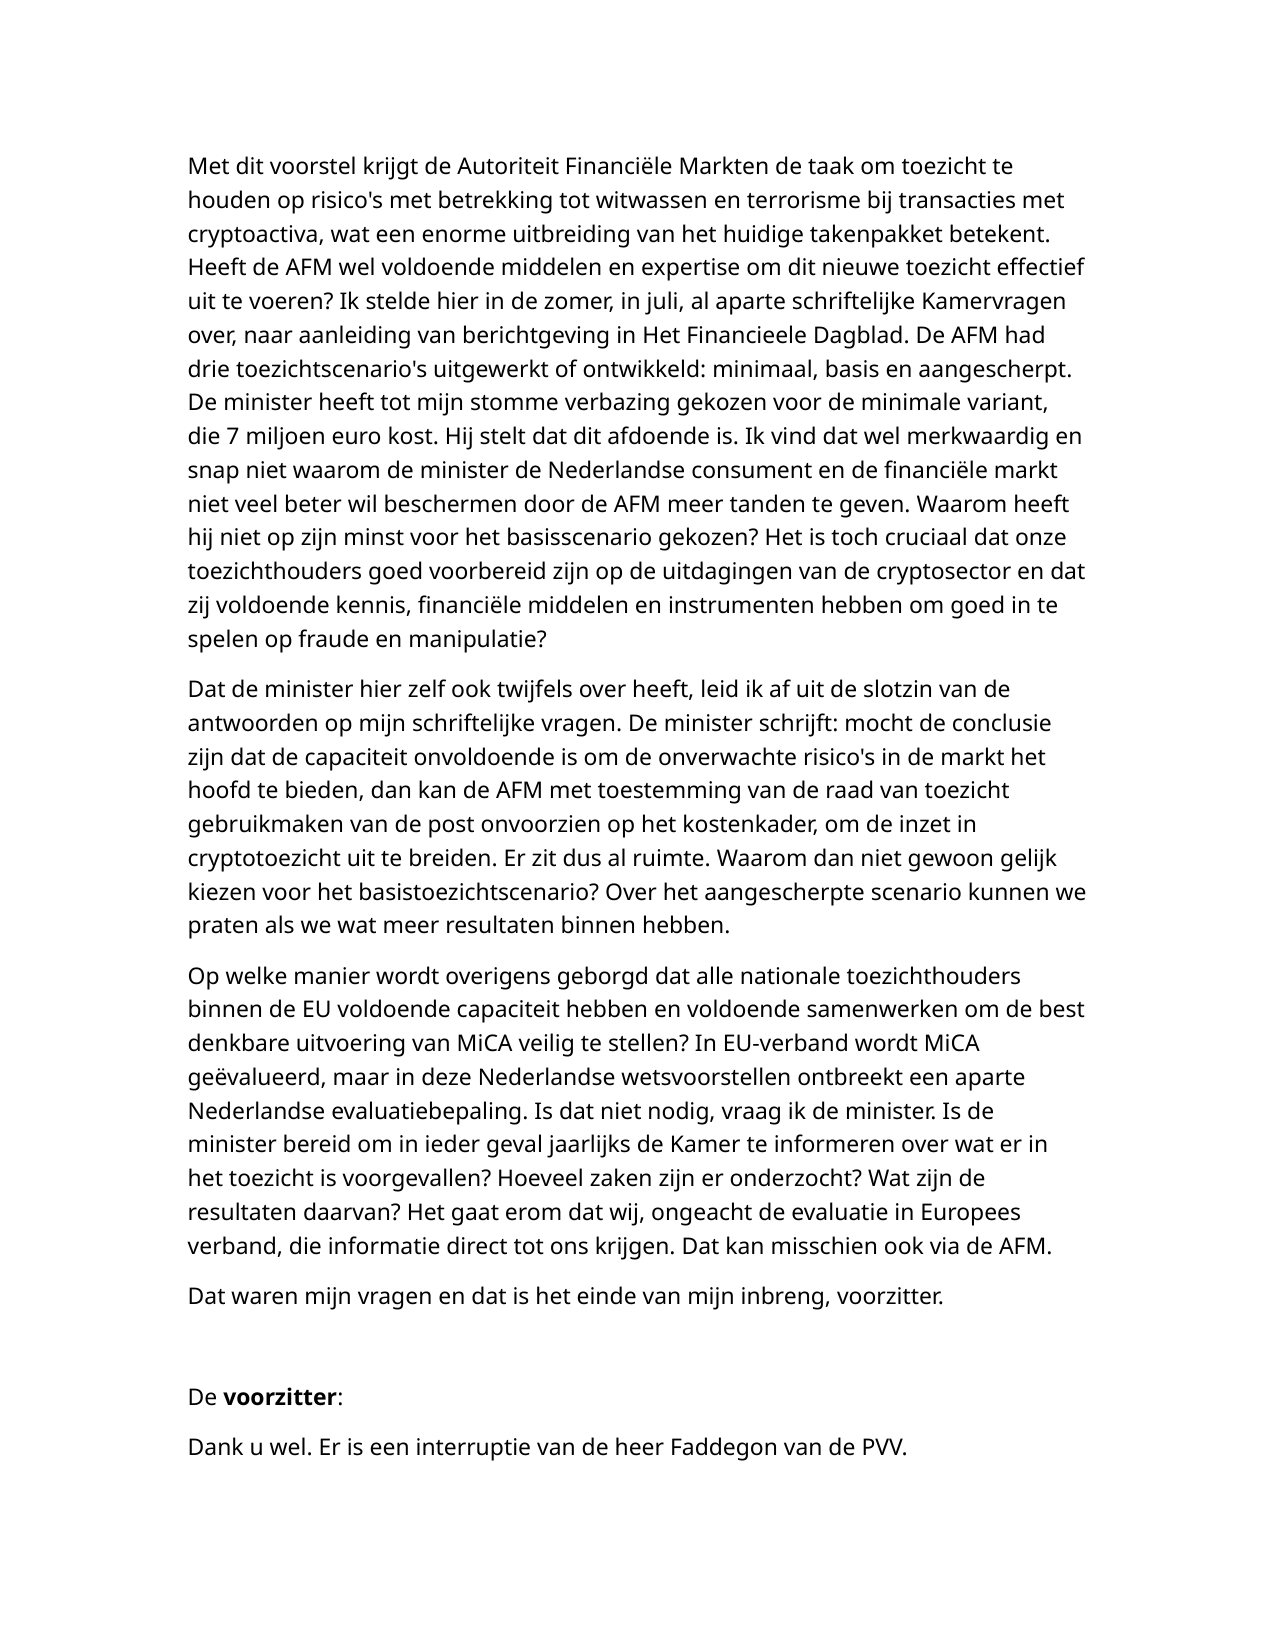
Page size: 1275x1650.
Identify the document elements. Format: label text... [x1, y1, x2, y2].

text Met dit voorstel krijgt de Autoriteit Financiële Markten de taak om toezicht te houden op risico's met betrekking tot witwassen en terrorisme bij transacties met cryptoactiva, wat een enorme uitbreiding van het huidige takenpakket betekent. Heeft de AFM wel voldoende middelen en expertise om dit nieuwe toezicht effectief uit te voeren? Ik stelde hier in de zomer, in juli, al aparte schriftelijke Kamervragen over, naar aanleiding van berichtgeving in Het Financieele Dagblad. De AFM had drie toezichtscenario's uitgewerkt of ontwikkeld: minimaal, basis en aangescherpt. De minister heeft tot mijn stomme verbazing gekozen voor de minimale variant, die 7 miljoen euro kost. Hij stelt dat dit afdoende is. Ik vind dat wel merkwaardig en snap niet waarom de minister de Nederlandse consument en de financiële markt niet veel beter wil beschermen door de AFM meer tanden te geven. Waarom heeft hij niet op zijn minst voor het basisscenario gekozen? Het is toch cruciaal dat onze toezichthouders goed voorbereid zijn op de uitdagingen van de cryptosector en dat zij voldoende kennis, financiële middelen en instrumenten hebben om goed in te spelen op fraude en manipulatie? [187, 150, 1087, 654]
text Op welke manier wordt overigens geborgd dat alle nationale toezichthouders binnen de EU voldoende capaciteit hebben en voldoende samenwerken om de best denkbare uitvoering van MiCA veilig te stellen? In EU-verband wordt MiCA geëvalueerd, maar in deze Nederlandse wetsvoorstellen ontbreekt een aparte Nederlandse evaluatiebepaling. Is dat niet nodig, vraag ik de minister. Is de minister bereid om in ieder geval jaarlijks de Kamer te informeren over wat er in het toezicht is voorgevallen? Hoeveel zaken zijn er onderzocht? Wat zijn de resultaten daarvan? Het gaat erom dat wij, ongeacht de evaluatie in Europees verband, die informatie direct tot ons krijgen. Dat kan misschien ook via de AFM. [187, 959, 1087, 1261]
text Dat de minister hier zelf ook twijfels over heeft, leid ik af uit de slotzin van de antwoorden op mijn schriftelijke vragen. De minister schrijft: mocht de conclusie zijn dat de capaciteit onvoldoende is om de onverwachte risico's in de markt het hoofd te bieden, dan kan de AFM met toestemming van de raad van toezicht gebruikmaken van de post onvoorzien op het kostenkader, om de inzet in cryptotoezicht uit te breiden. Er zit dus al ruimte. Waarom dan niet gewoon gelijk kiezen voor het basistoezichtscenario? Over het aangescherpte scenario kunnen we praten als we wat meer resultaten binnen hebben. [187, 673, 1087, 940]
text De voorzitter: [187, 1381, 1087, 1412]
text Dank u wel. Er is een interruptie van de heer Faddegon van de PVV. [187, 1431, 1087, 1462]
text Dat waren mijn vragen en dat is het einde van mijn inbreng, voorzitter. [187, 1280, 1087, 1311]
